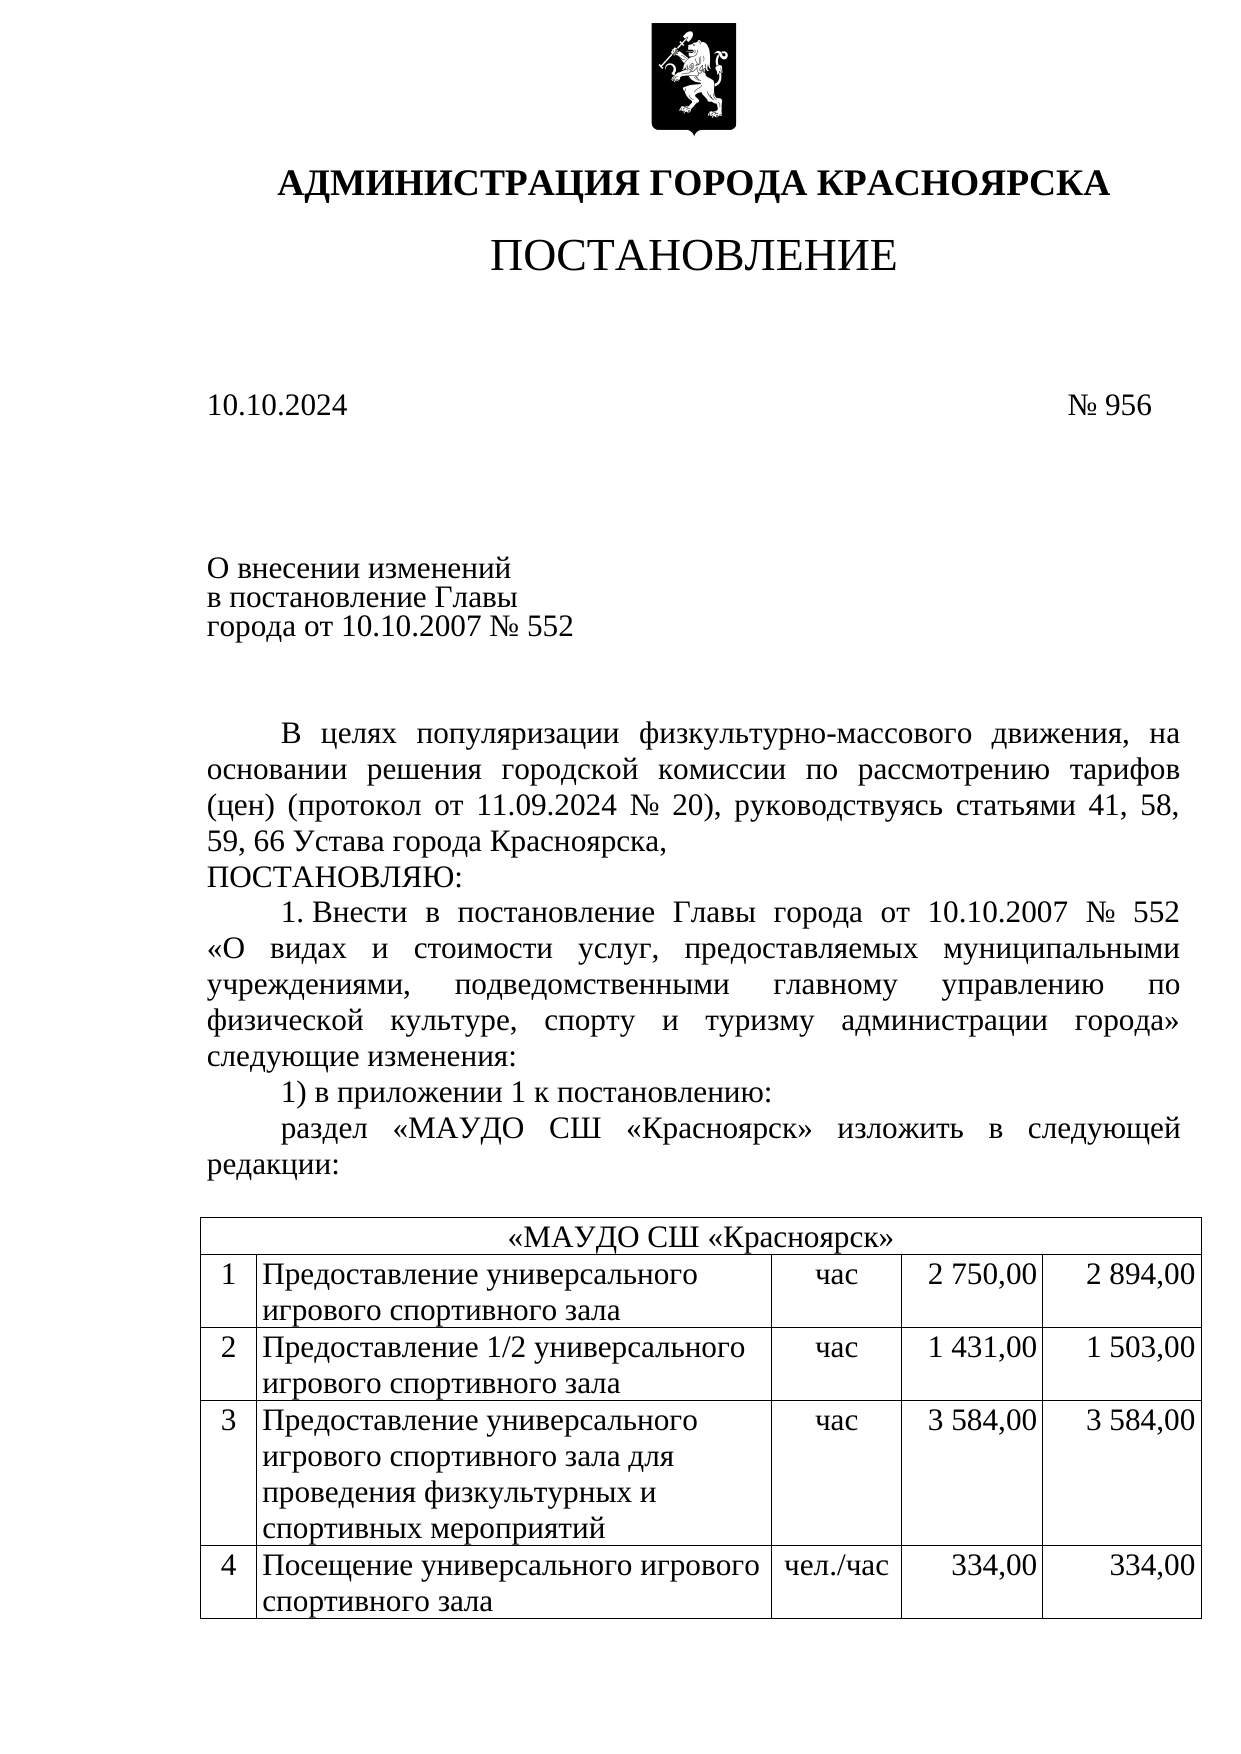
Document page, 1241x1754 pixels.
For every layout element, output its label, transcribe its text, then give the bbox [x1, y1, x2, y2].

table_cell 2 894,00 [1043, 1255, 1201, 1327]
text ПОСТАНОВЛЯЮ: [207, 858, 1181, 894]
text АДМИНИСТРАЦИЯ ГОРОДА КРАСНОЯРСКА [207, 161, 1181, 204]
table_cell 334,00 [902, 1546, 1042, 1618]
table_header «МАУДО СШ «Красноярск» [201, 1218, 1201, 1254]
table_cell час [772, 1401, 901, 1545]
text раздел «МАУДО СШ «Красноярск» изложить в следующей редакции: [207, 1109, 1181, 1181]
table_cell 2 [201, 1328, 256, 1400]
text города от 10.10.2007 № 552 [207, 613, 1181, 642]
table_cell Предоставление универсального игрового спортивного зала для проведения физкультурных и спортивных мероприятий [257, 1401, 771, 1545]
table_cell час [772, 1328, 901, 1400]
table_cell 3 584,00 [902, 1401, 1042, 1545]
table_header № 956 [694, 386, 1192, 422]
table_cell 4 [201, 1546, 256, 1618]
table_cell Предоставление 1/2 универсального игрового спортивного зала [257, 1328, 771, 1400]
text 1. Внести в постановление Главы города от 10.10.2007 № 552 «О видах и стоимости услуг, предоставляемых муниципальными учреждениями, подведомственными главному управлению по физической культуре, спорту и туризму администрации города» следующие изменения: [207, 894, 1181, 1073]
text В целях популяризации физкультурно-массового движения, на основании решения городской комиссии по рассмотрению тарифов (цен) (протокол от 11.09.2024 № 20), руководствуясь статьями 41, 58, 59, 66 Устава города Красноярска, [207, 714, 1181, 858]
text О внесении изменений [207, 556, 1181, 585]
table_cell 1 [201, 1255, 256, 1327]
text в постановление Главы [207, 585, 1181, 613]
table_cell 334,00 [1043, 1546, 1201, 1618]
table_header 10.10.2024 [195, 386, 694, 422]
table_cell 2 750,00 [902, 1255, 1042, 1327]
text ПОСТАНОВЛЕНИЕ [207, 228, 1181, 280]
picture [651, 23, 737, 137]
table_cell 1 503,00 [1043, 1328, 1201, 1400]
text 1) в приложении 1 к постановлению: [207, 1073, 1181, 1109]
table_cell чел./час [772, 1546, 901, 1618]
table_cell 3 [201, 1401, 256, 1545]
table_cell Посещение универсального игрового спортивного зала [257, 1546, 771, 1618]
table_cell 3 584,00 [1043, 1401, 1201, 1545]
table_cell час [772, 1255, 901, 1327]
table_cell 1 431,00 [902, 1328, 1042, 1400]
table_cell Предоставление универсального игрового спортивного зала [257, 1255, 771, 1327]
